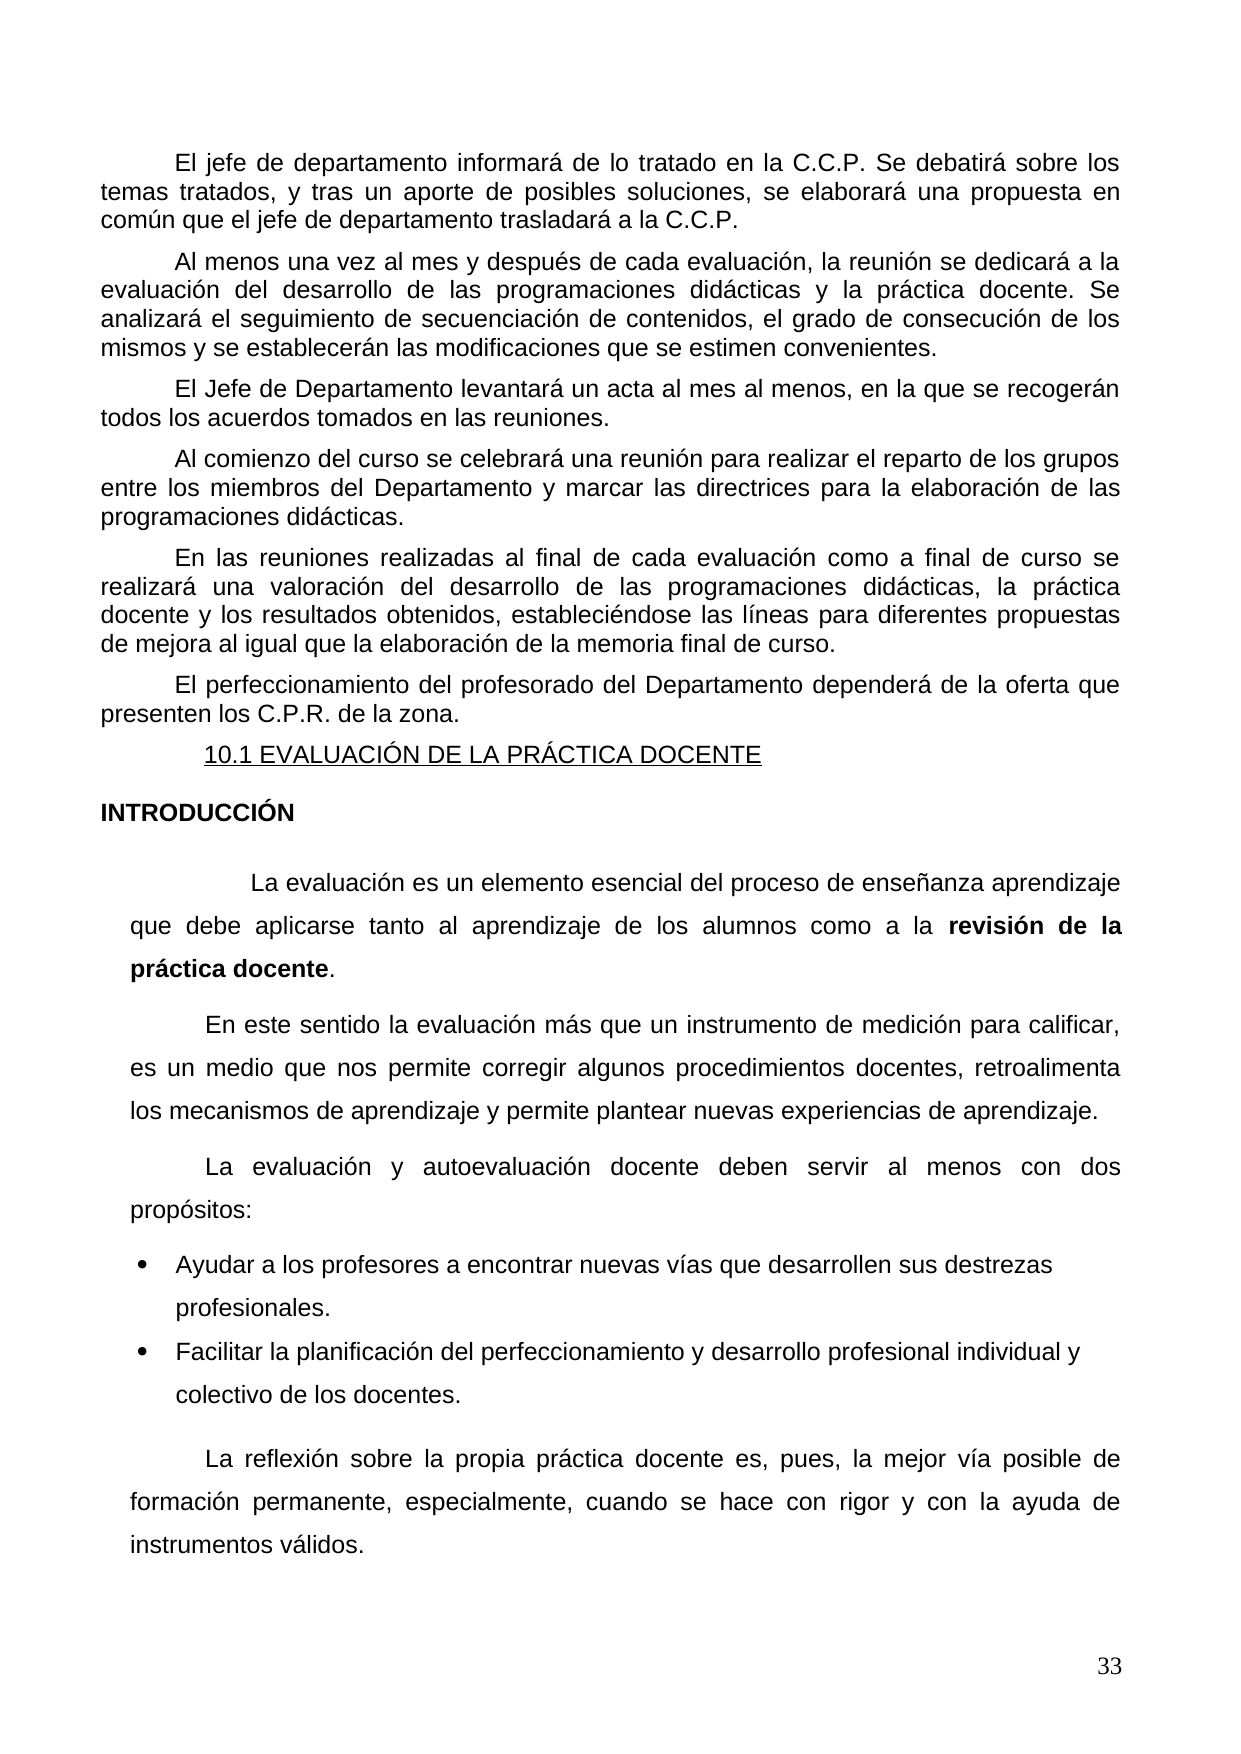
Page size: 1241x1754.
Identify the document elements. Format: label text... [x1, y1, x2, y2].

text 10.1 EVALUACIÓN DE LA PRÁCTICA DOCENTE [130, 740, 1122, 769]
text El perfeccionamiento del profesorado del Departamento dependerá de la oferta que presenten los C.P.R. de la zona. [100, 670, 1122, 728]
text La evaluación y autoevaluación docente deben servir al menos con dos propósitos: [130, 1151, 1122, 1223]
text En las reuniones realizadas al final de cada evaluación como a final de curso se realizará una valoración del desarrollo de las programaciones didácticas, la práctica docente y los resultados obtenidos, estableciéndose las líneas para diferentes propuestas de mejora al igual que la elaboración de la memoria final de curso. [100, 543, 1122, 658]
text La reflexión sobre la propia práctica docente es, pues, la mejor vía posible de formación permanente, especialmente, cuando se hace con rigor y con la ayuda de instrumentos válidos. [130, 1444, 1122, 1559]
text En este sentido la evaluación más que un instrumento de medición para calificar, es un medio que nos permite corregir algunos procedimientos docentes, retroalimenta los mecanismos de aprendizaje y permite plantear nuevas experiencias de aprendizaje. [130, 1009, 1122, 1124]
text Al comienzo del curso se celebrará una reunión para realizar el reparto de los grupos entre los miembros del Departamento y marcar las directrices para la elaboración de las programaciones didácticas. [100, 444, 1122, 530]
text INTRODUCCIÓN [100, 798, 1122, 826]
text La evaluación es un elemento esencial del proceso de enseñanza aprendizaje que debe aplicarse tanto al aprendizaje de los alumnos como a la revisión de la práctica docente. [130, 868, 1122, 983]
list Ayudar a los profesores a encontrar nuevas vías que desarrollen sus destrezas profesionales. [138, 1250, 1122, 1322]
text El jefe de departamento informará de lo tratado en la C.C.P. Se debatirá sobre los temas tratados, y tras un aporte de posibles soluciones, se elaborará una propuesta en común que el jefe de departamento trasladará a la C.C.P. [100, 148, 1122, 234]
text Al menos una vez al mes y después de cada evaluación, la reunión se dedicará a la evaluación del desarrollo de las programaciones didácticas y la práctica docente. Se analizará el seguimiento de secuenciación de contenidos, el grado de consecución de los mismos y se establecerán las modificaciones que se estimen convenientes. [100, 246, 1122, 361]
text El Jefe de Departamento levantará un acta al mes al menos, en la que se recogerán todos los acuerdos tomados en las reuniones. [100, 374, 1122, 431]
list Facilitar la planificación del perfeccionamiento y desarrollo profesional individual y colectivo de los docentes. [138, 1337, 1122, 1408]
